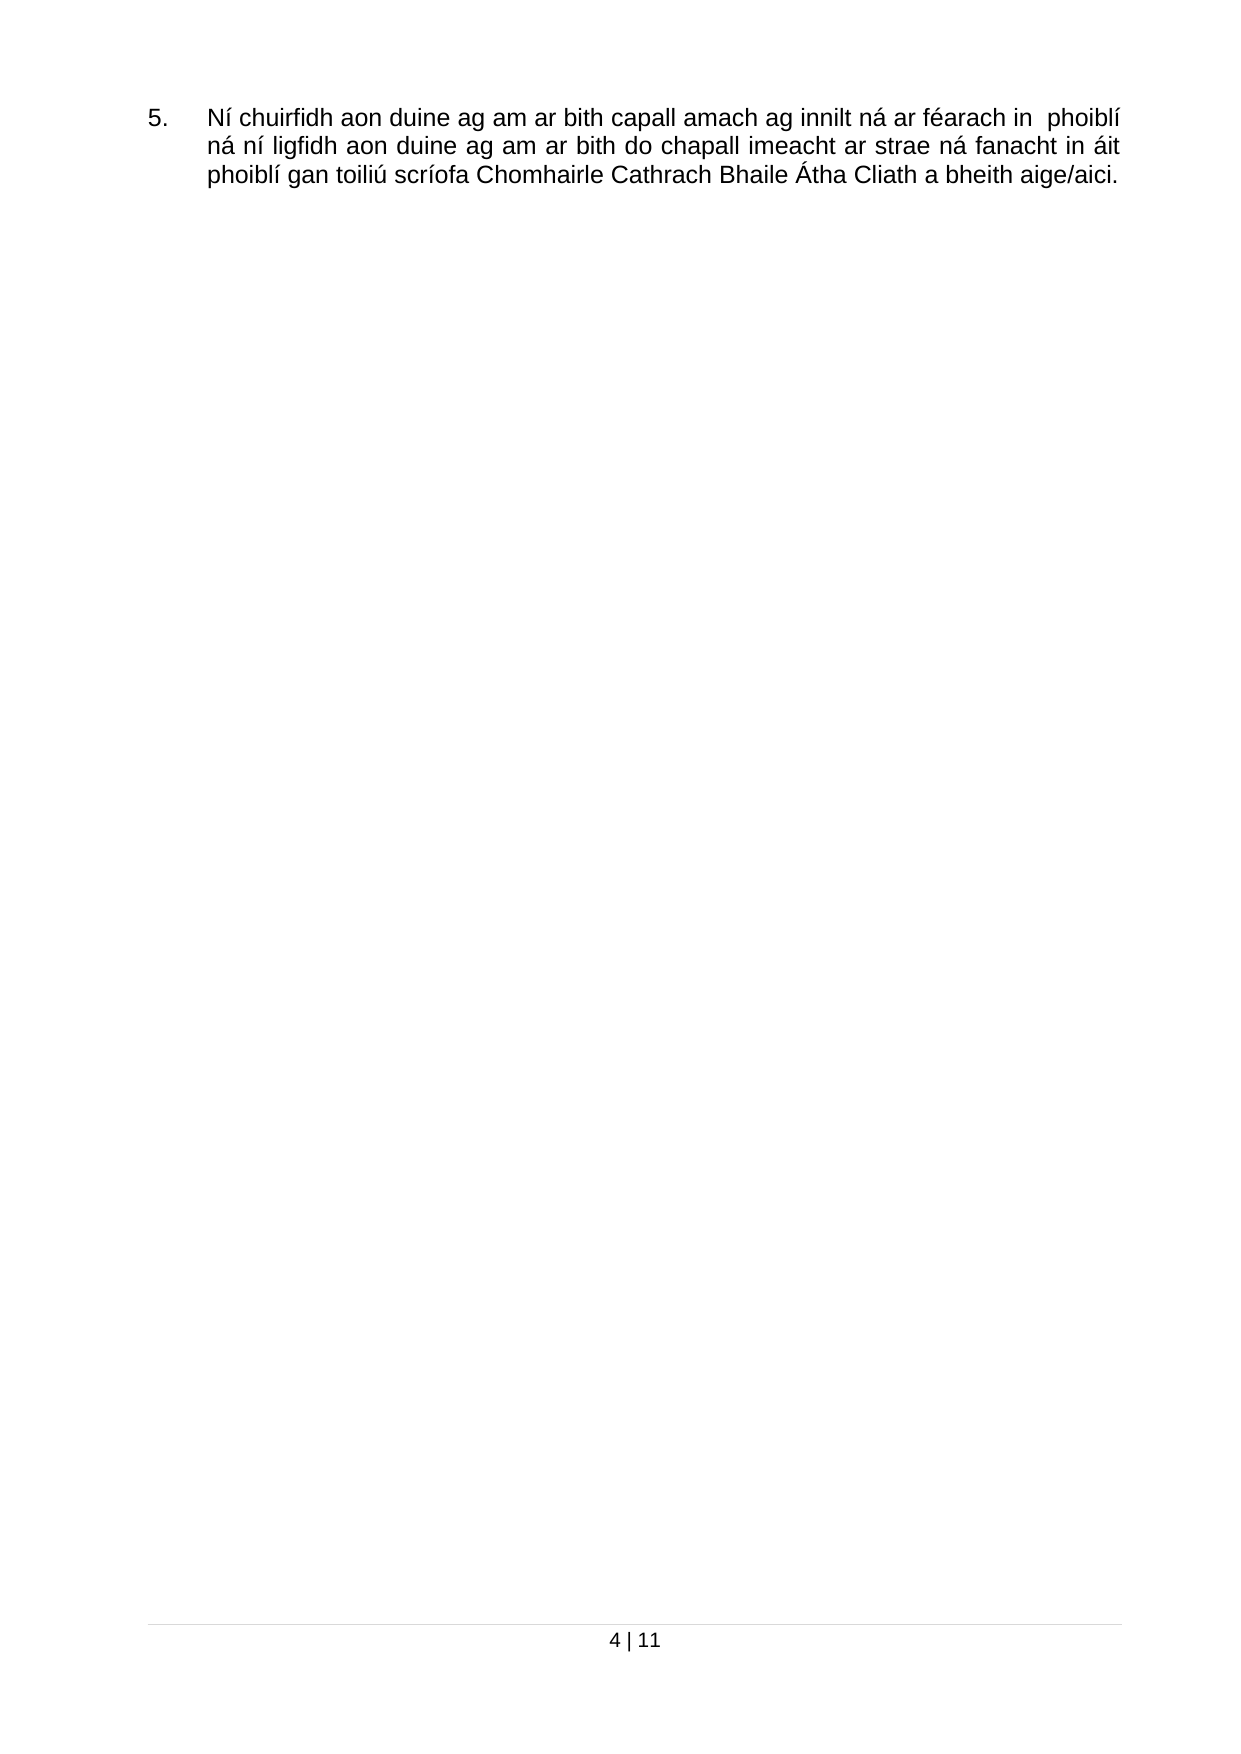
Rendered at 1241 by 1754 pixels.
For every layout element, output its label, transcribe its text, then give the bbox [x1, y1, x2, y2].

text 5. Ní chuirfidh aon duine ag am ar bith capall amach ag innilt ná ar féarach in phoiblí ná ní ligfidh aon duine ag am ar bith do chapall imeacht ar strae ná fanacht in áit phoiblí gan toiliú scríofa Chomhairle Cathrach Bhaile Átha Cliath a bheith aige/aici. [148, 103, 1122, 189]
